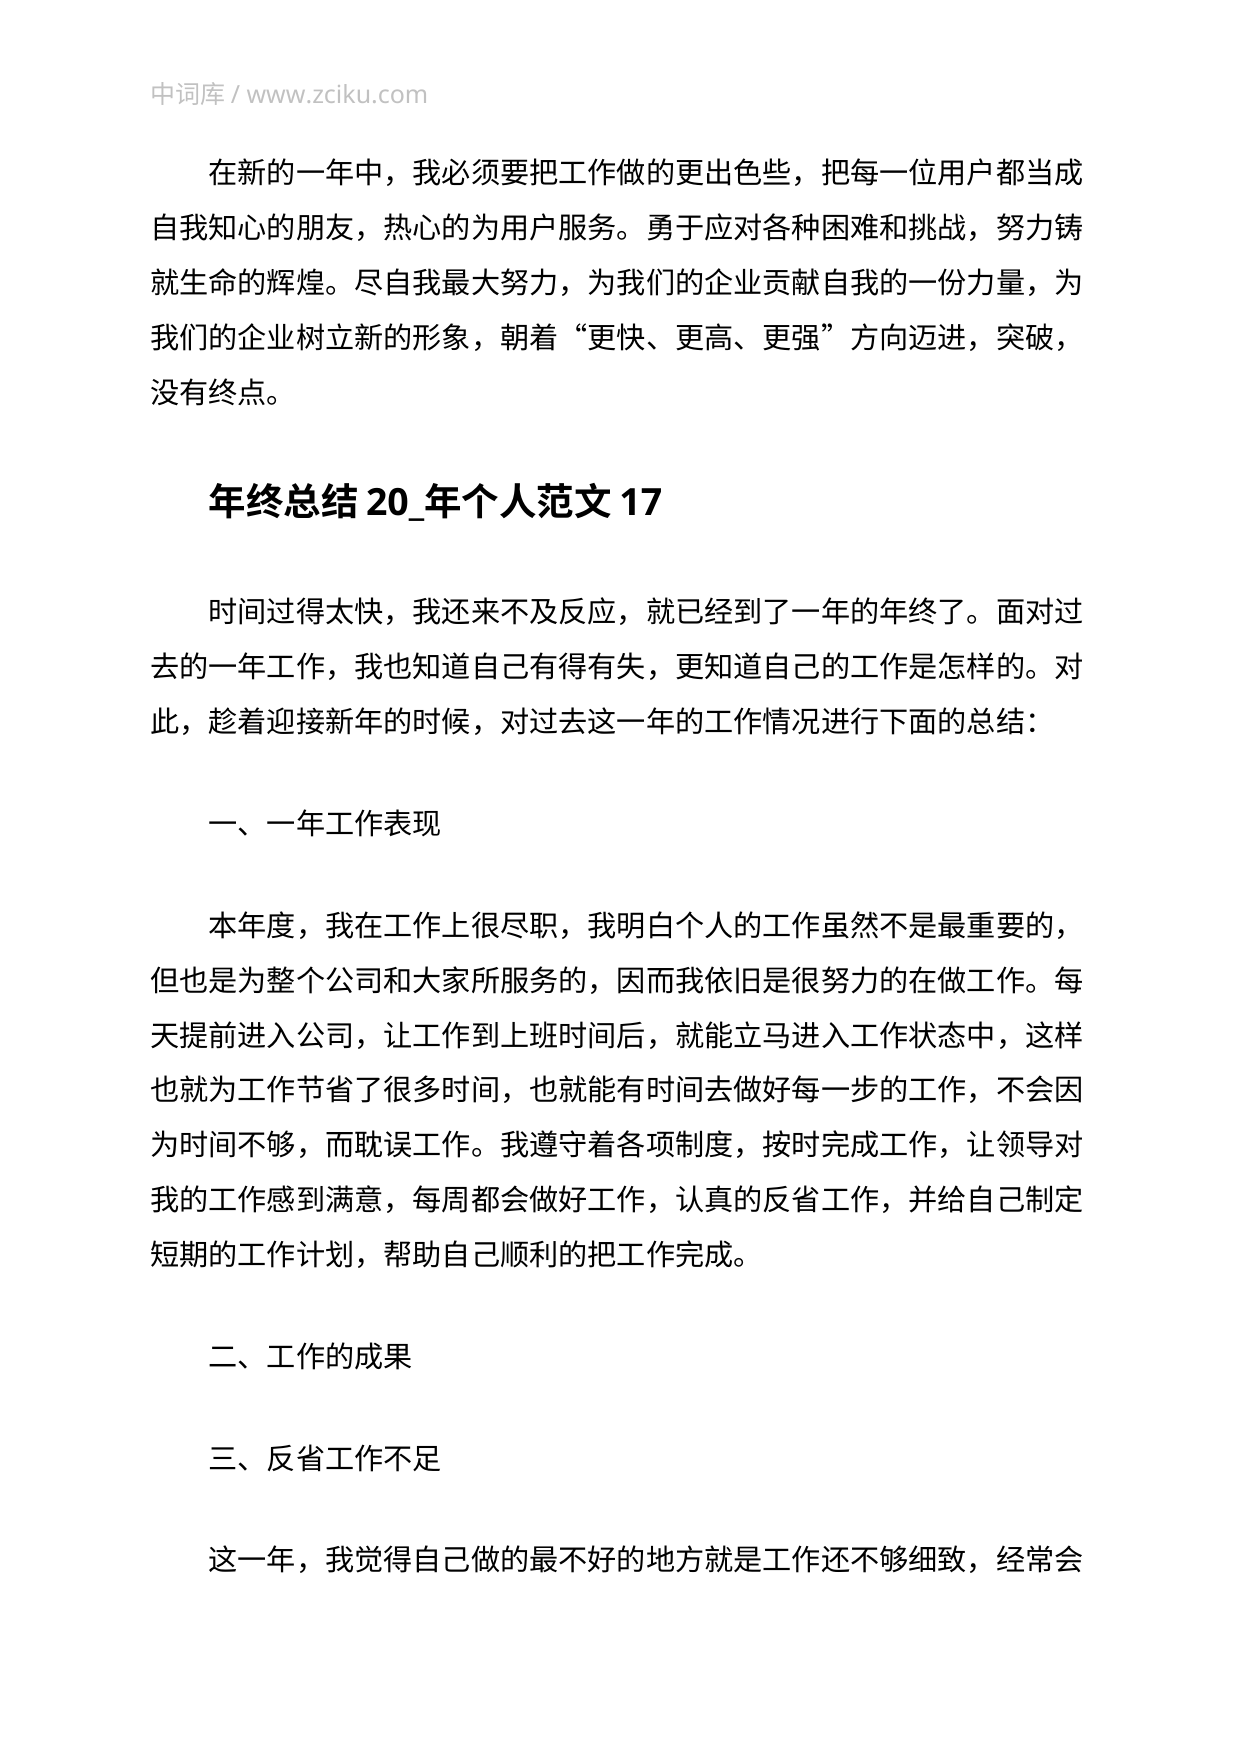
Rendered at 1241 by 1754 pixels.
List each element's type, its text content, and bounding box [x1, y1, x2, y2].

text 三、反省工作不足 [150, 1435, 1090, 1477]
text 一、一年工作表现 [150, 801, 1090, 843]
text 年终总结20_年个人范文17 [150, 471, 1090, 526]
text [150, 1537, 1090, 1579]
text 时间过得太快，我还来不及反应，就已经到了一年的年终了。面对过去的一年工作，我也知道自己有得有失，更知道自己的工作是怎样的。对此，趁着迎接新年的时候，对过去这一年的工作情况进行下面的总结： [150, 589, 1090, 741]
text 二、工作的成果 [150, 1333, 1090, 1376]
text 本年度，我在工作上很尽职，我明白个人的工作虽然不是最重要的，但也是为整个公司和大家所服务的，因而我依旧是很努力的在做工作。每天提前进入公司，让工作到上班时间后，就能立马进入工作状态中，这样也就为工作节省了很多时间，也就能有时间去做好每一步的工作，不会因为时间不够，而耽误工作。我遵守着各项制度，按时完成工作，让领导对我的工作感到满意，每周都会做好工作，认真的反省工作，并给自己制定短期的工作计划，帮助自己顺利的把工作完成。 [150, 902, 1090, 1274]
text 在新的一年中，我必须要把工作做的更出色些，把每一位用户都当成自我知心的朋友，热心的为用户服务。勇于应对各种困难和挑战，努力铸就生命的辉煌。尽自我最大努力，为我们的企业贡献自我的一份力量，为我们的企业树立新的形象，朝着“更快、更高、更强”方向迈进，突破，没有终点。 [150, 150, 1090, 412]
